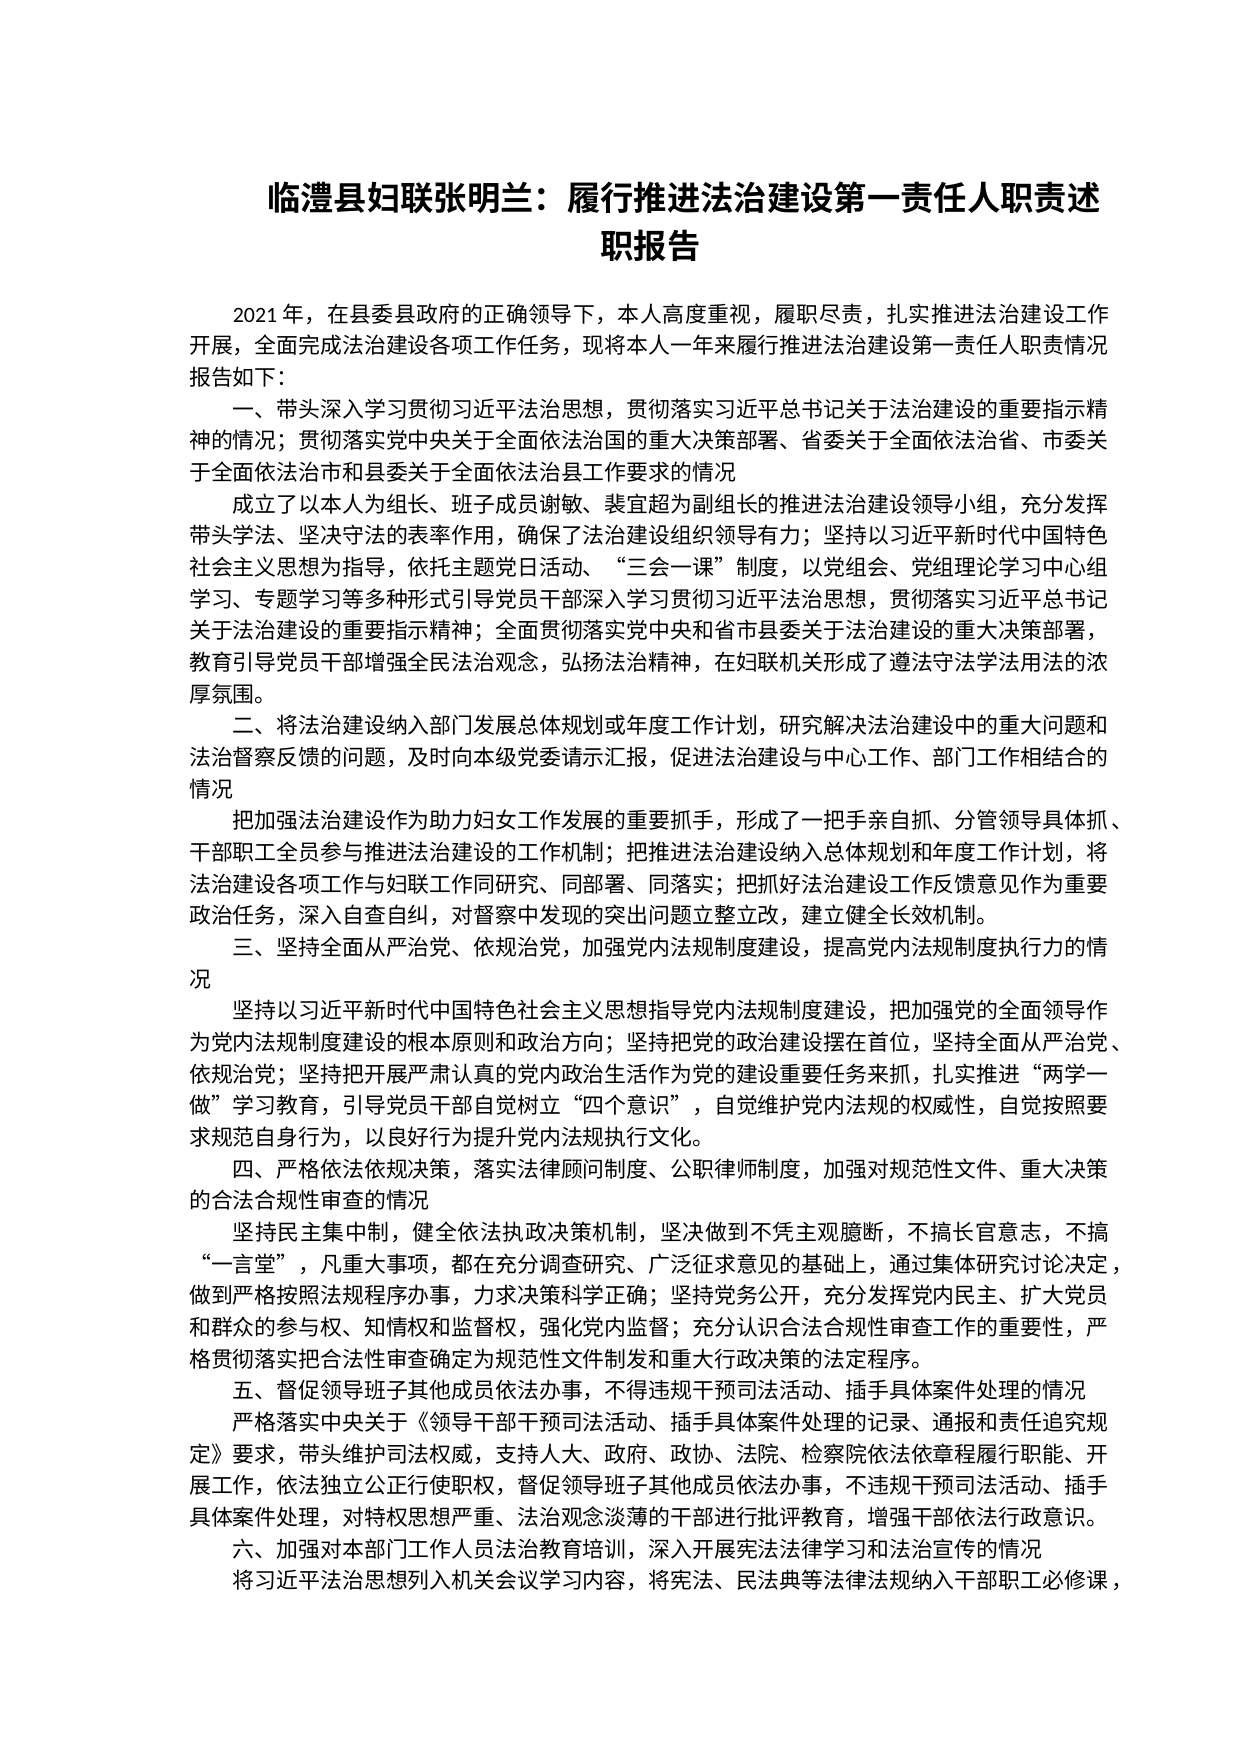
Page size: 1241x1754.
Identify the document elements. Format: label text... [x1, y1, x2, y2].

text 三、坚持全面从严治党、依规治党，加强党内法规制度建设，提高党内法规制度执行力的情况 [189, 930, 1111, 993]
text 二、将法治建设纳入部门发展总体规划或年度工作计划，研究解决法治建设中的重大问题和法治督察反馈的问题，及时向本级党委请示汇报，促进法治建设与中心工作、部门工作相结合的情况 [189, 708, 1111, 803]
text 五、督促领导班子其他成员依法办事，不得违规干预司法活动、插手具体案件处理的情况 [189, 1373, 1111, 1405]
text 六、加强对本部门工作人员法治教育培训，深入开展宪法法律学习和法治宣传的情况 [189, 1532, 1111, 1563]
text 四、严格依法依规决策，落实法律顾问制度、公职律师制度，加强对规范性文件、重大决策的合法合规性审查的情况 [189, 1152, 1111, 1215]
text 成立了以本人为组长、班子成员谢敏、裴宜超为副组长的推进法治建设领导小组，充分发挥带头学法、坚决守法的表率作用，确保了法治建设组织领导有力；坚持以习近平新时代中国特色社会主义思想为指导，依托主题党日活动、“三会一课”制度，以党组会、党组理论学习中心组学习、专题学习等多种形式引导党员干部深入学习贯彻习近平法治思想，贯彻落实习近平总书记关于法治建设的重要指示精神；全面贯彻落实党中央和省市县委关于法治建设的重大决策部署，教育引导党员干部增强全民法治观念，弘扬法治精神，在妇联机关形成了遵法守法学法用法的浓厚氛围。 [189, 487, 1111, 708]
text 严格落实中央关于《领导干部干预司法活动、插手具体案件处理的记录、通报和责任追究规定》要求，带头维护司法权威，支持人大、政府、政协、法院、检察院依法依章程履行职能、开展工作，依法独立公正行使职权，督促领导班子其他成员依法办事，不违规干预司法活动、插手具体案件处理，对特权思想严重、法治观念淡薄的干部进行批评教育，增强干部依法行政意识。 [189, 1405, 1111, 1532]
text 坚持以习近平新时代中国特色社会主义思想指导党内法规制度建设，把加强党的全面领导作为党内法规制度建设的根本原则和政治方向；坚持把党的政治建设摆在首位，坚持全面从严治党、依规治党；坚持把开展严肃认真的党内政治生活作为党的建设重要任务来抓，扎实推进“两学一做”学习教育，引导党员干部自觉树立“四个意识”，自觉维护党内法规的权威性，自觉按照要求规范自身行为，以良好行为提升党内法规执行文化。 [189, 993, 1111, 1152]
text 一、带头深入学习贯彻习近平法治思想，贯彻落实习近平总书记关于法治建设的重要指示精神的情况；贯彻落实党中央关于全面依法治国的重大决策部署、省委关于全面依法治省、市委关于全面依法治市和县委关于全面依法治县工作要求的情况 [189, 392, 1111, 487]
subtitle 临澧县妇联张明兰：履行推进法治建设第一责任人职责述职报告 [189, 171, 1111, 268]
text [189, 1563, 1111, 1595]
text 坚持民主集中制，健全依法执政决策机制，坚决做到不凭主观臆断，不搞长官意志，不搞“一言堂”，凡重大事项，都在充分调查研究、广泛征求意见的基础上，通过集体研究讨论决定，做到严格按照法规程序办事，力求决策科学正确；坚持党务公开，充分发挥党内民主、扩大党员和群众的参与权、知情权和监督权，强化党内监督；充分认识合法合规性审查工作的重要性，严格贯彻落实把合法性审查确定为规范性文件制发和重大行政决策的法定程序。 [189, 1215, 1111, 1373]
text 2021年，在县委县政府的正确领导下，本人高度重视，履职尽责，扎实推进法治建设工作开展，全面完成法治建设各项工作任务，现将本人一年来履行推进法治建设第一责任人职责情况报告如下： [189, 297, 1111, 392]
text 把加强法治建设作为助力妇女工作发展的重要抓手，形成了一把手亲自抓、分管领导具体抓、干部职工全员参与推进法治建设的工作机制；把推进法治建设纳入总体规划和年度工作计划，将法治建设各项工作与妇联工作同研究、同部署、同落实；把抓好法治建设工作反馈意见作为重要政治任务，深入自查自纠，对督察中发现的突出问题立整立改，建立健全长效机制。 [189, 803, 1111, 930]
